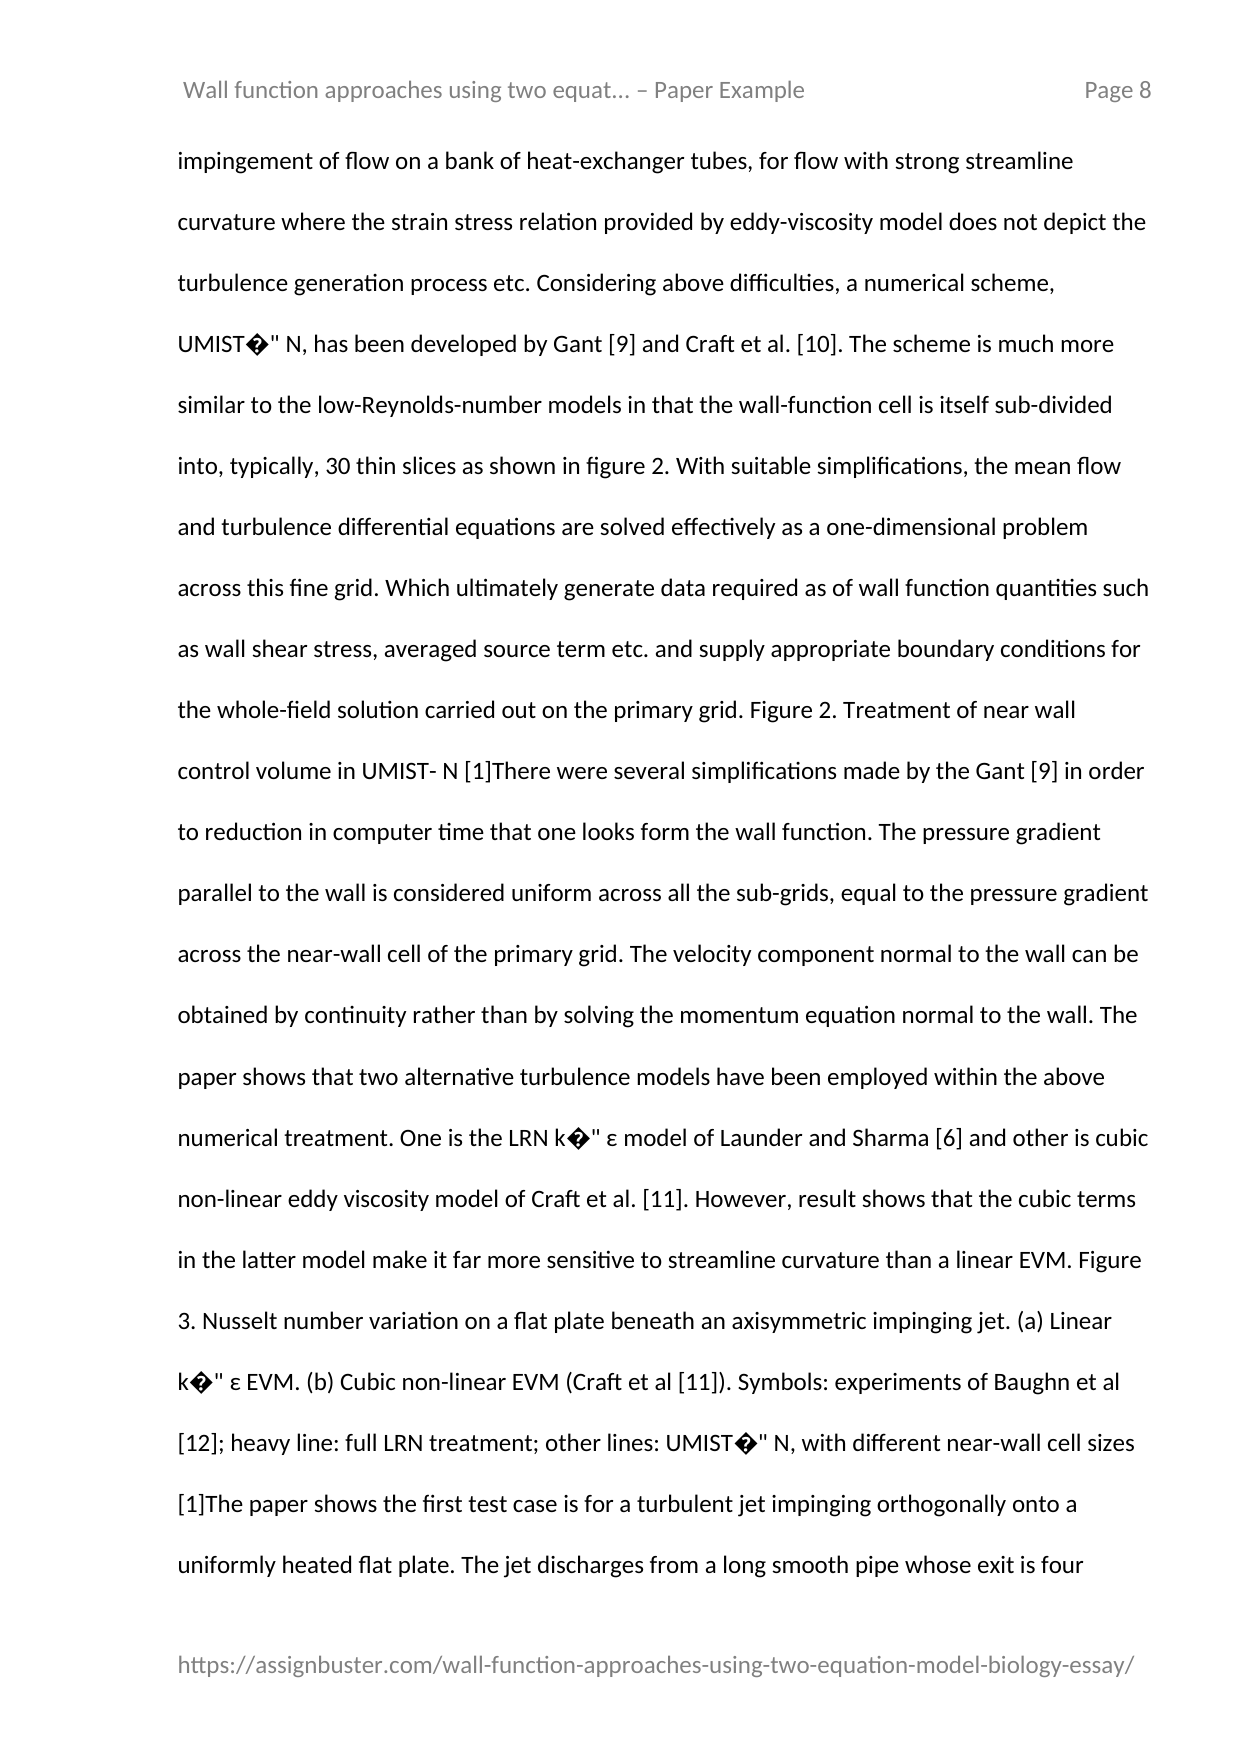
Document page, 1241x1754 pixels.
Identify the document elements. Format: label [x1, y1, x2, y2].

text [177, 145, 1152, 1579]
